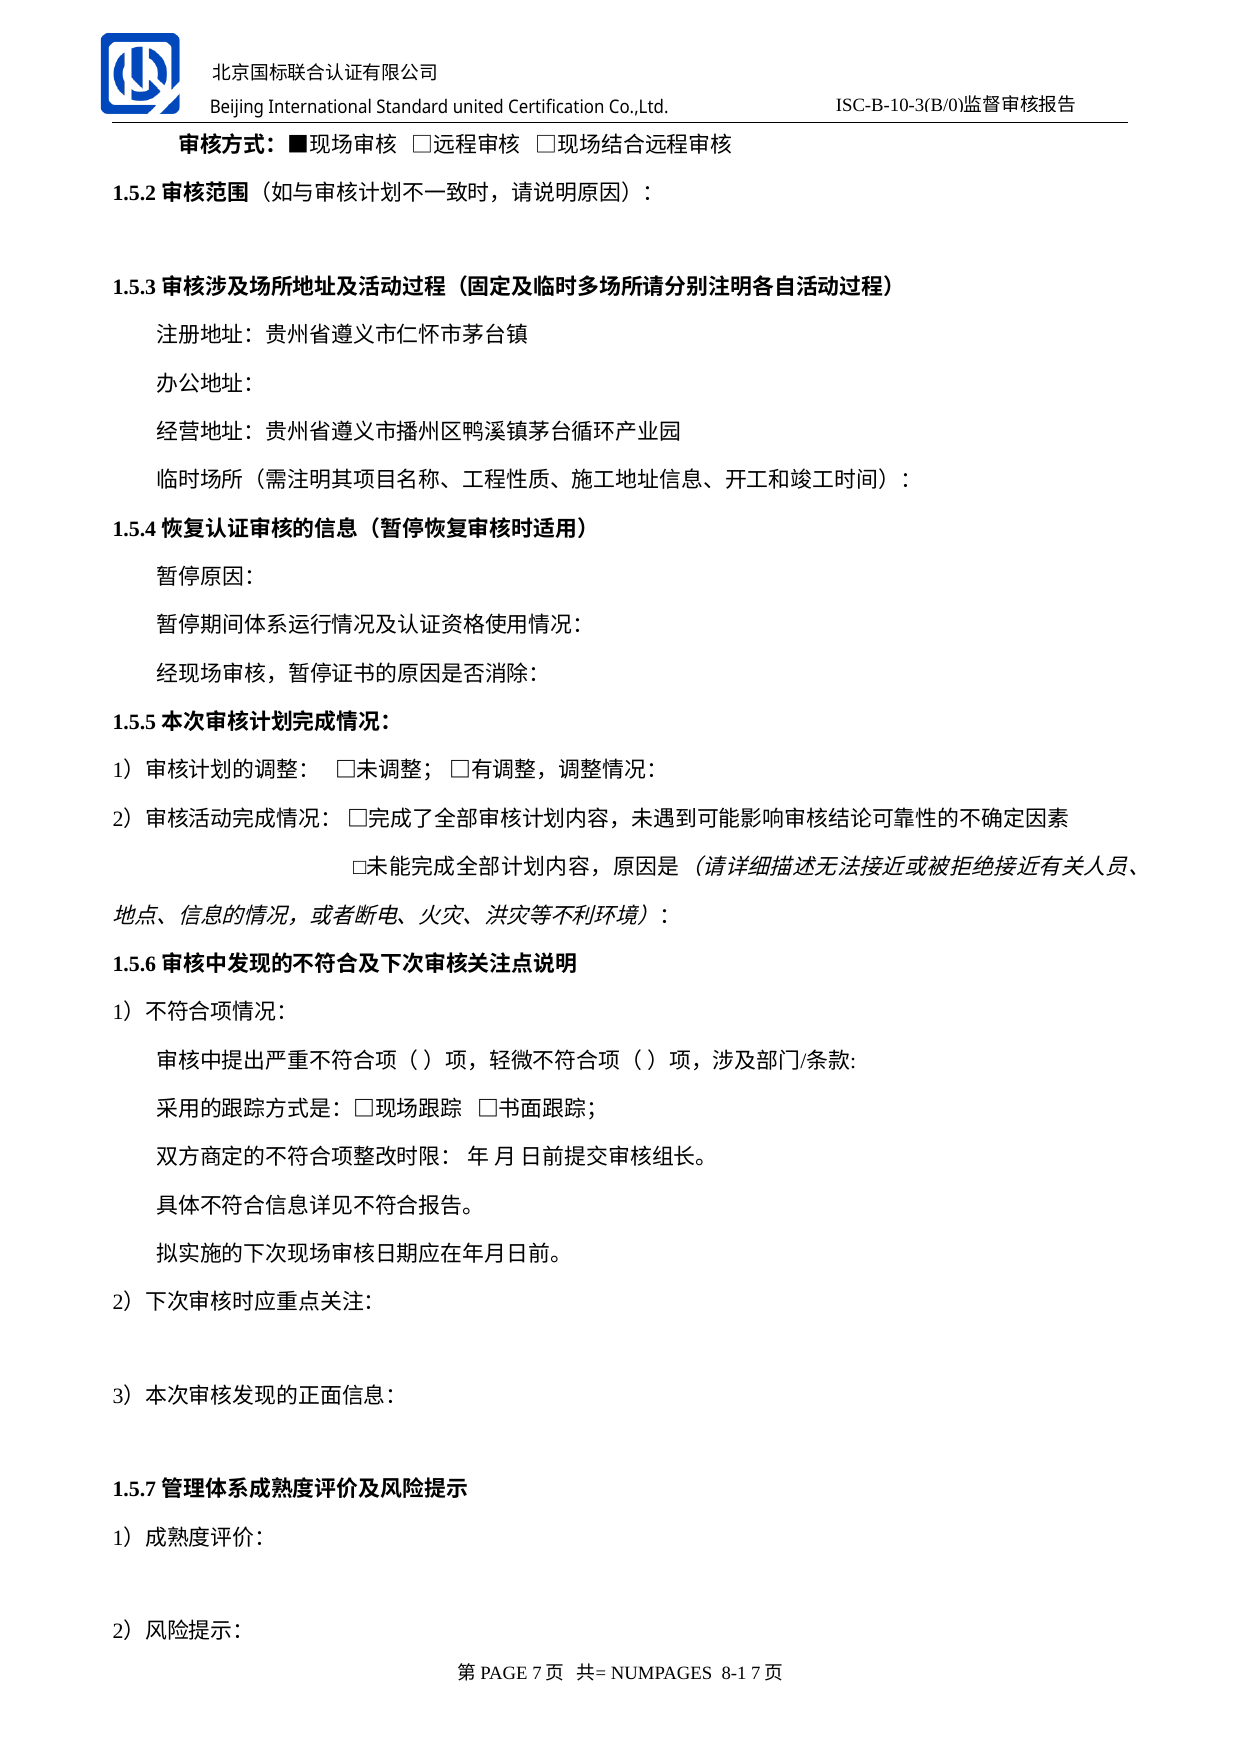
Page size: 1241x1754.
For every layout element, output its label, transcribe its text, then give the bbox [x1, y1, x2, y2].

text 双方商定的不符合项整改时限： 年 月 日前提交审核组长。 [156, 1139, 1128, 1171]
text 审核中提出严重不符合项（ ）项，轻微不符合项（ ）项，涉及部门/条款: [112, 1042, 1128, 1075]
text 注册地址：贵州省遵义市仁怀市茅台镇 [112, 317, 1128, 349]
text 1.5.3 审核涉及场所地址及活动过程（固定及临时多场所请分别注明各自活动过程） [112, 268, 1128, 301]
text 审核方式：■现场审核 □远程审核 □现场结合远程审核 [112, 127, 1128, 159]
text 2）下次审核时应重点关注： [112, 1284, 1128, 1316]
text 经现场审核，暂停证书的原因是否消除： [157, 655, 1128, 688]
text 1）成熟度评价： [112, 1519, 1128, 1552]
text 2）审核活动完成情况： □完成了全部审核计划内容，未遇到可能影响审核结论可靠性的不确定因素 [112, 800, 1128, 833]
text 1）不符合项情况： [112, 994, 1128, 1026]
text 拟实施的下次现场审核日期应在年月日前。 [112, 1236, 1128, 1268]
text 1.5.5 本次审核计划完成情况： [112, 703, 1128, 736]
text 临时场所（需注明其项目名称、工程性质、施工地址信息、开工和竣工时间）： [112, 462, 1128, 494]
text 办公地址： [112, 365, 1128, 398]
text 暂停期间体系运行情况及认证资格使用情况： [157, 607, 1128, 639]
text 1.5.2 审核范围（如与审核计划不一致时，请说明原因）： [112, 175, 1128, 207]
text 1.5.6 审核中发现的不符合及下次审核关注点说明 [112, 946, 1128, 978]
text 1.5.7 管理体系成熟度评价及风险提示 [112, 1471, 1128, 1503]
text 经营地址：贵州省遵义市播州区鸭溪镇茅台循环产业园 [112, 413, 1128, 446]
text 暂停原因： [157, 558, 1128, 591]
text □未能完成全部计划内容，原因是（请详细描述无法接近或被拒绝接近有关人员、地点、信息的情况，或者断电、火灾、洪灾等不利环境）： [112, 848, 1128, 930]
text 具体不符合信息详见不符合报告。 [156, 1187, 1128, 1220]
text 1.5.4 恢复认证审核的信息（暂停恢复审核时适用） [112, 510, 1128, 543]
text 2）风险提示： [112, 1612, 1128, 1645]
picture [100, 33, 180, 114]
text 采用的跟踪方式是：□现场跟踪 □书面跟踪； [112, 1091, 1128, 1123]
text 3）本次审核发现的正面信息： [112, 1377, 1128, 1410]
text 1）审核计划的调整： □未调整； □有调整，调整情况： [112, 752, 1128, 784]
